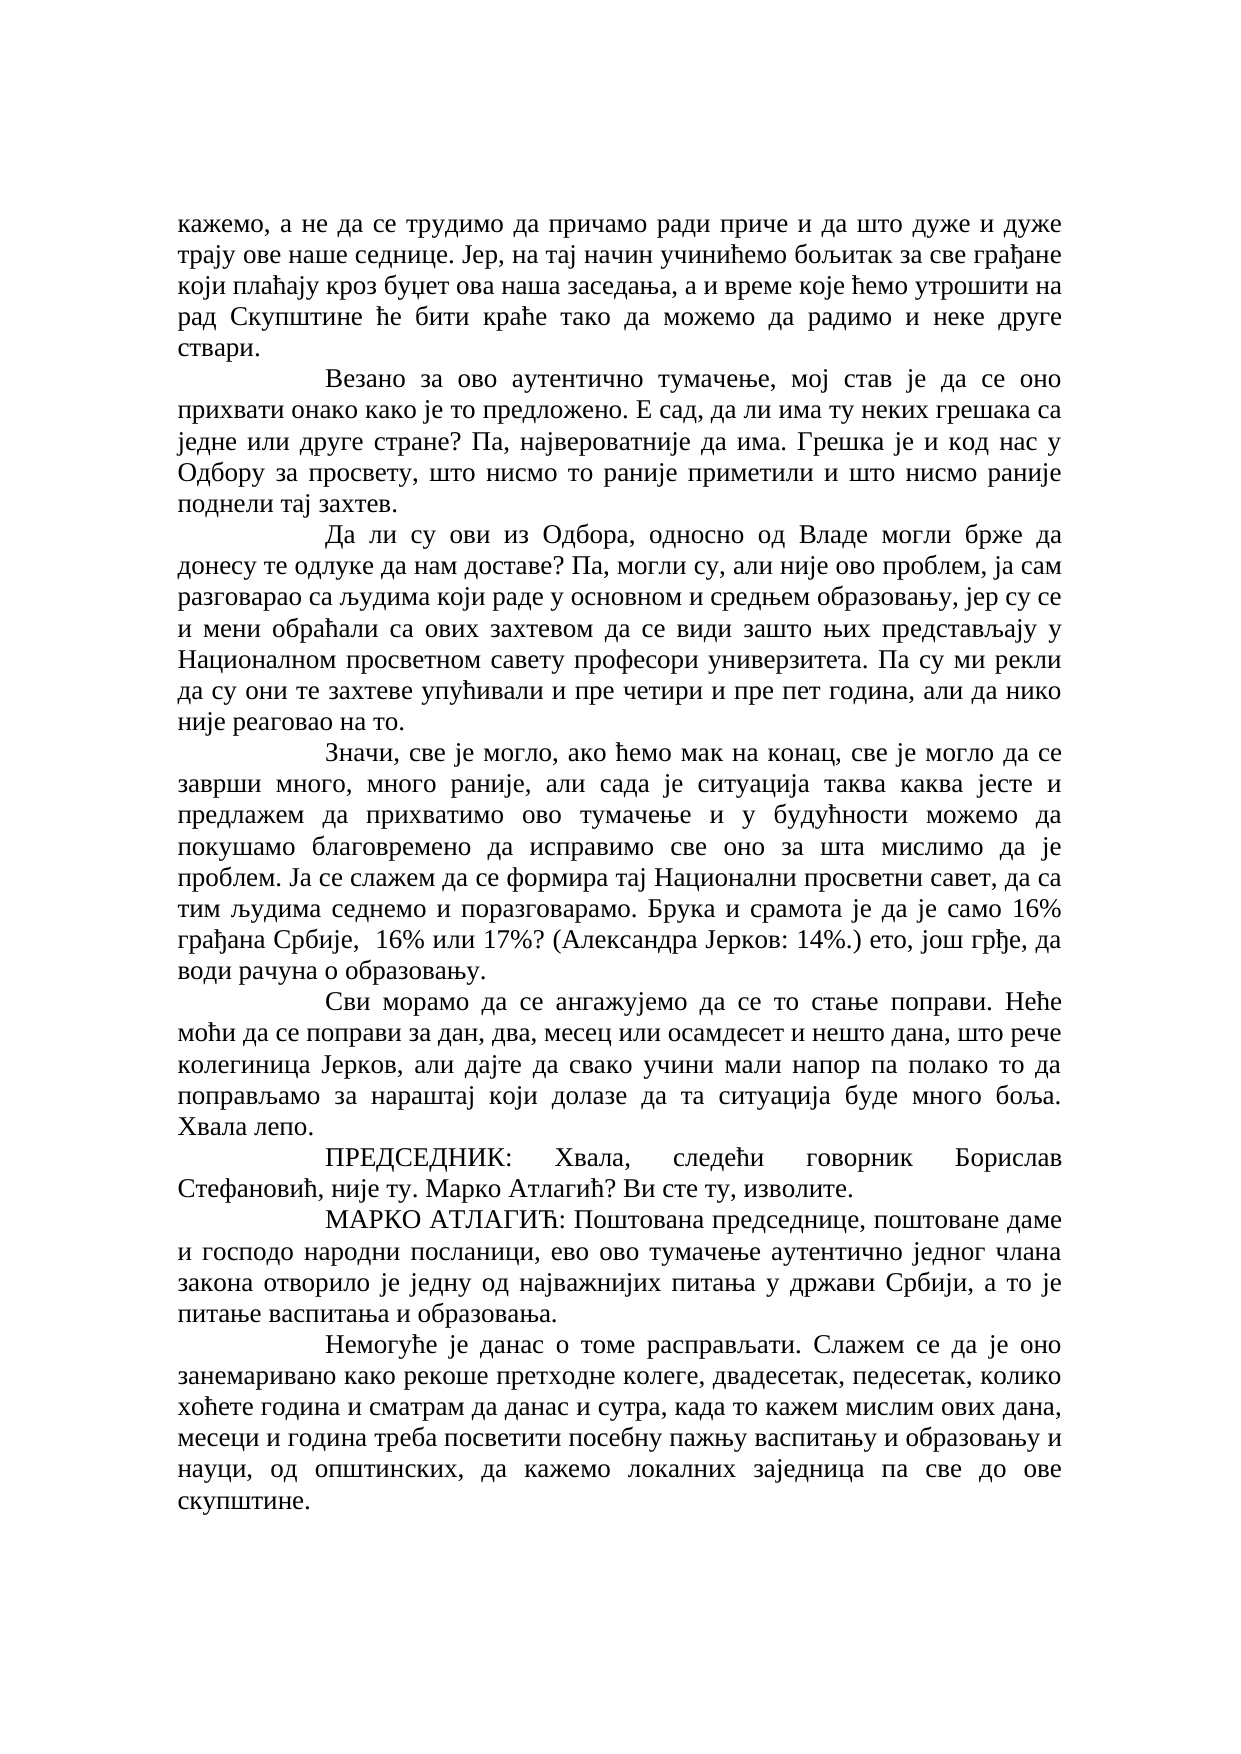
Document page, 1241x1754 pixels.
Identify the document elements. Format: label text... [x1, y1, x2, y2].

text Немогуће је данас о томе расправљати. Слажем се да је оно занемаривано како рекоше претходне колеге, двадесетак, педесетак, колико хоћете година и сматрам да данас и сутра, када то кажем мислим ових дана, месеци и година треба посветити посебну пажњу васпитању и образовању и науци, од општинских, да кажемо локалних заједница па све до ове скупштине. [177, 1328, 1063, 1515]
text Сви морамо да се ангажујемо да се то стање поправи. Неће моћи да се поправи за дан, два, месец или осамдесет и нешто дана, што рече колегиница Јерков, али дајте да свако учини мали напор па полако то да поправљамо за нараштај који долазе да та ситуација буде много боља. Хвала лепо. [177, 985, 1063, 1141]
text МАРКО АТЛАГИЋ: Поштована председнице, поштоване даме и господо народни посланици, ево ово тумачење аутентично једног члана закона отворило је једну од најважнијих питања у држави Србији, а то је питање васпитања и образовања. [177, 1203, 1063, 1328]
text Значи, све је могло, ако ћемо мак на конац, све је могло да се заврши много, много раније, али сада је ситуација таква каква јесте и предлажем да прихватимо ово тумачење и у будућности можемо да покушамо благовремено да исправимо све оно за шта мислимо да је проблем. Ја се слажем да се формира тај Национални просветни савет, да са тим људима седнемо и поразговарамо. Брука и срамота је да је само 16% грађана Србије, 16% или 17%? (Александра Јерков: 14%.) ето, још грђе, да води рачуна о образовању. [177, 736, 1063, 985]
text ПРЕДСЕДНИК: Хвала, следећи говорник Борислав Стефановић, није ту. Марко Атлагић? Ви сте ту, изволите. [177, 1141, 1063, 1203]
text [177, 207, 1063, 362]
text Везано за ово аутентично тумачење, мој став је да се оно прихвати онако како је то предложено. Е сад, да ли има ту неких грешака са једне или друге стране? Па, највероватније да има. Грешка је и код нас у Одбору за просвету, што нисмо то раније приметили и што нисмо раније поднели тај захтев. [177, 362, 1063, 518]
text Да ли су ови из Одбора, односно од Владе могли брже да донесу те одлуке да нам доставе? Па, могли су, али није ово проблем, ја сам разговарао са људима који раде у основном и средњем образовању, јер су се и мени обраћали са ових захтевом да се види зашто њих представљају у Националном просветном савету професори универзитета. Па су ми рекли да су они те захтеве упућивали и пре четири и пре пет година, али да нико није реаговао на то. [177, 518, 1063, 736]
